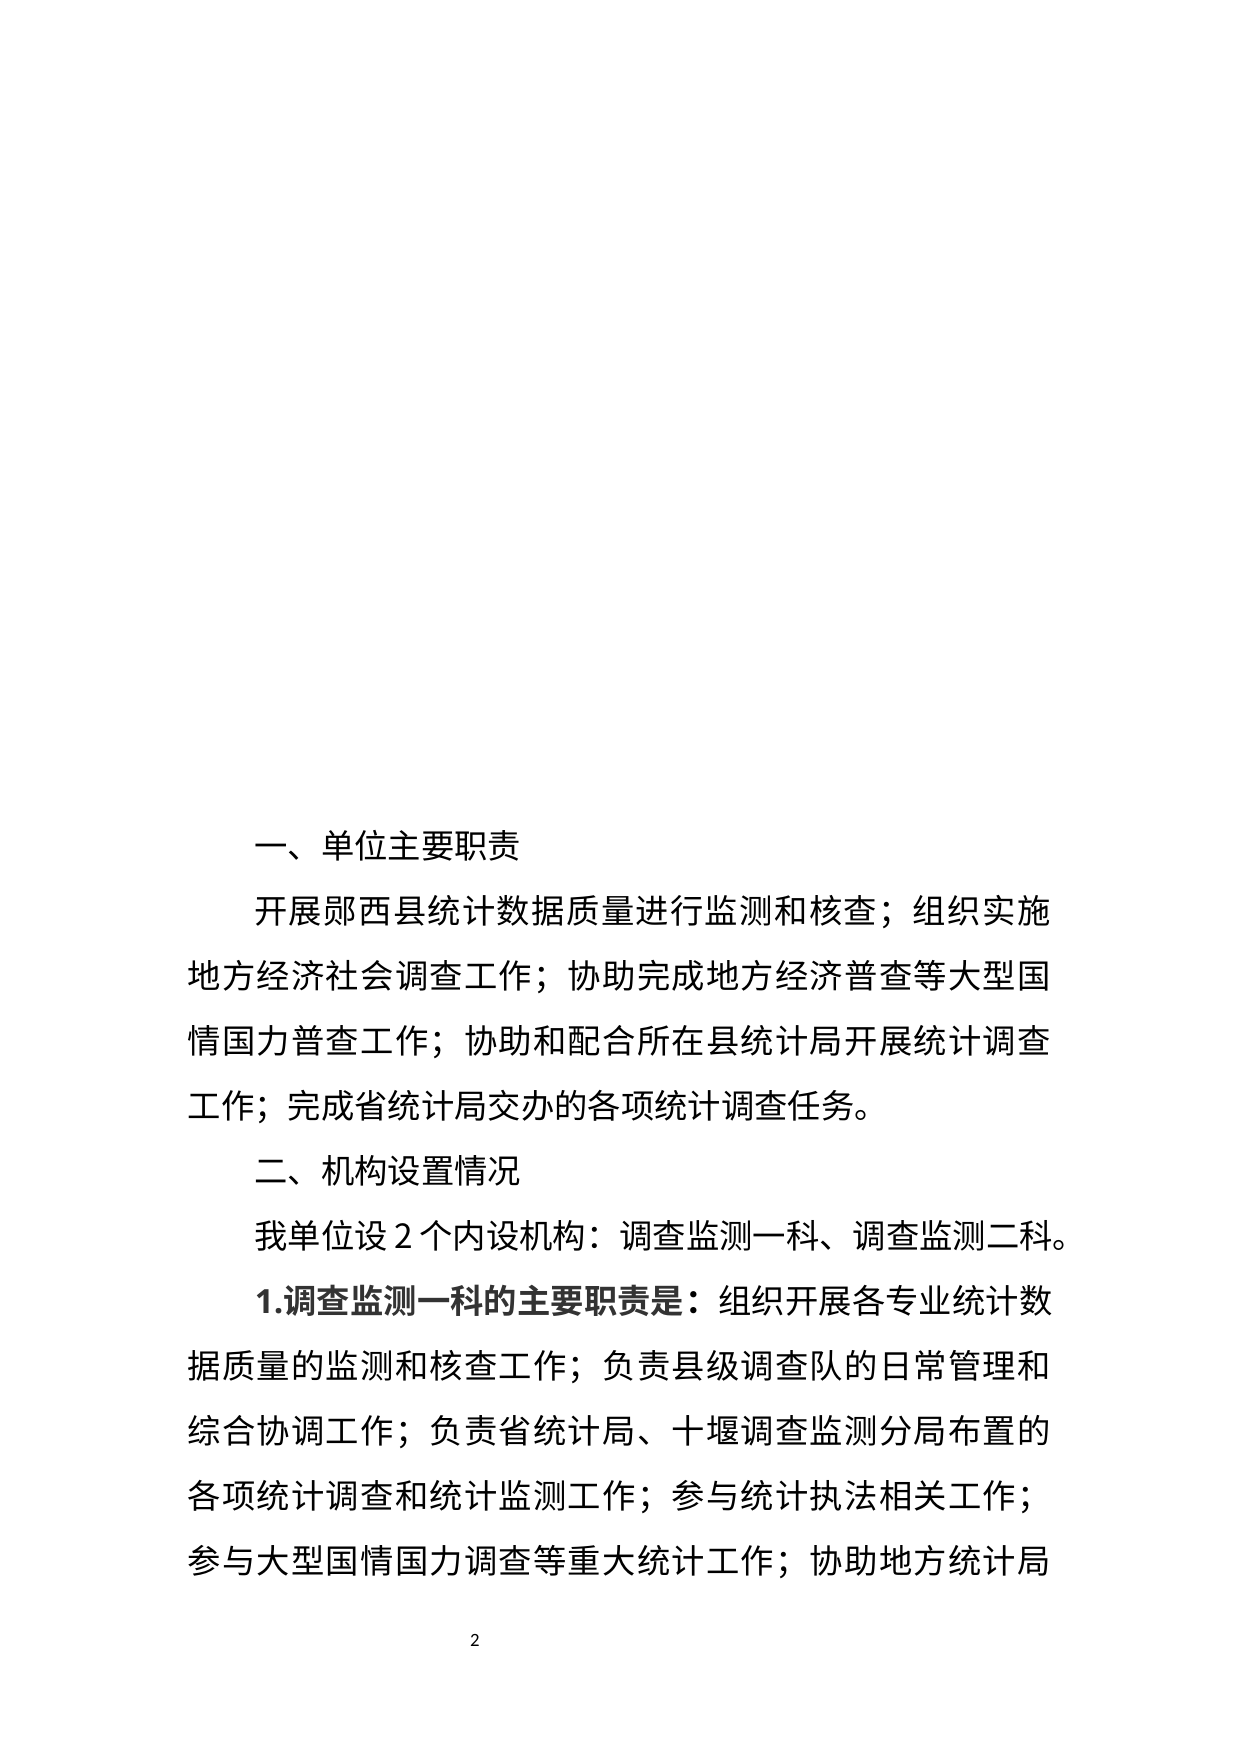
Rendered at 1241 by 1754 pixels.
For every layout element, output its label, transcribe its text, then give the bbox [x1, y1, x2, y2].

text 一、单位主要职责 [187, 812, 1053, 877]
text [187, 1267, 1053, 1592]
text 二、机构设置情况 [187, 1137, 1053, 1202]
text 我单位设2个内设机构：调查监测一科、调查监测二科。 [187, 1202, 1053, 1267]
text 开展郧西县统计数据质量进行监测和核查；组织实施地方经济社会调查工作；协助完成地方经济普查等大型国情国力普查工作；协助和配合所在县统计局开展统计调查工作；完成省统计局交办的各项统计调查任务。 [187, 877, 1053, 1137]
